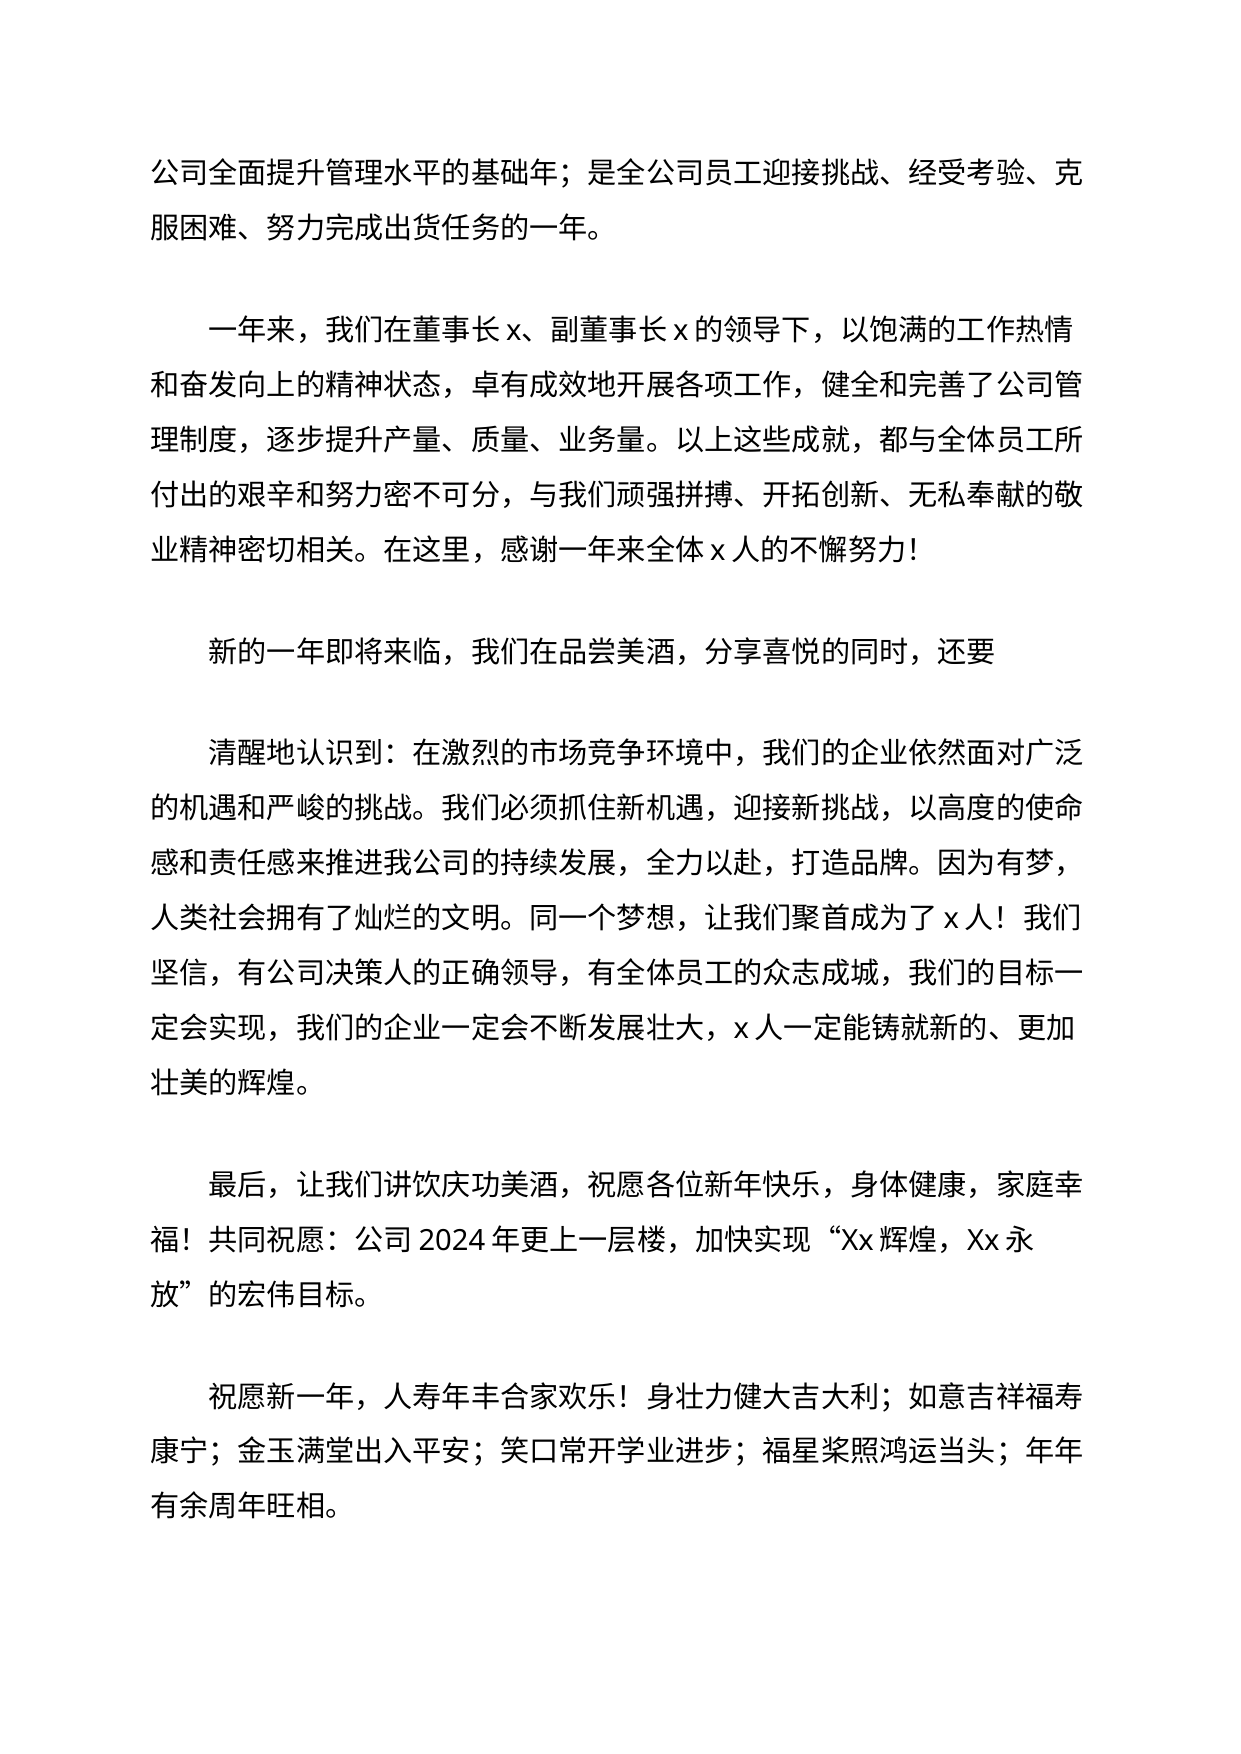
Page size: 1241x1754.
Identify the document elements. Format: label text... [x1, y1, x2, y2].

text 祝愿新一年，人寿年丰合家欢乐！身壮力健大吉大利；如意吉祥福寿康宁；金玉满堂出入平安；笑口常开学业进步；福星桨照鸿运当头；年年有余周年旺相。 [150, 1373, 1090, 1525]
text 一年来，我们在董事长x、副董事长x的领导下，以饱满的工作热情和奋发向上的精神状态，卓有成效地开展各项工作，健全和完善了公司管理制度，逐步提升产量、质量、业务量。以上这些成就，都与全体员工所付出的艰辛和努力密不可分，与我们顽强拼搏、开拓创新、无私奉献的敬业精神密切相关。在这里，感谢一年来全体x人的不懈努力！ [150, 307, 1090, 569]
text 新的一年即将来临，我们在品尝美酒，分享喜悦的同时，还要 [150, 628, 1090, 671]
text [150, 150, 1090, 247]
text 清醒地认识到：在激烈的市场竞争环境中，我们的企业依然面对广泛的机遇和严峻的挑战。我们必须抓住新机遇，迎接新挑战，以高度的使命感和责任感来推进我公司的持续发展，全力以赴，打造品牌。因为有梦，人类社会拥有了灿烂的文明。同一个梦想，让我们聚首成为了x人！我们坚信，有公司决策人的正确领导，有全体员工的众志成城，我们的目标一定会实现，我们的企业一定会不断发展壮大，x人一定能铸就新的、更加壮美的辉煌。 [150, 730, 1090, 1102]
text 最后，让我们讲饮庆功美酒，祝愿各位新年快乐，身体健康，家庭幸福！共同祝愿：公司2024年更上一层楼，加快实现“Xx辉煌，Xx永放”的宏伟目标。 [150, 1161, 1090, 1314]
